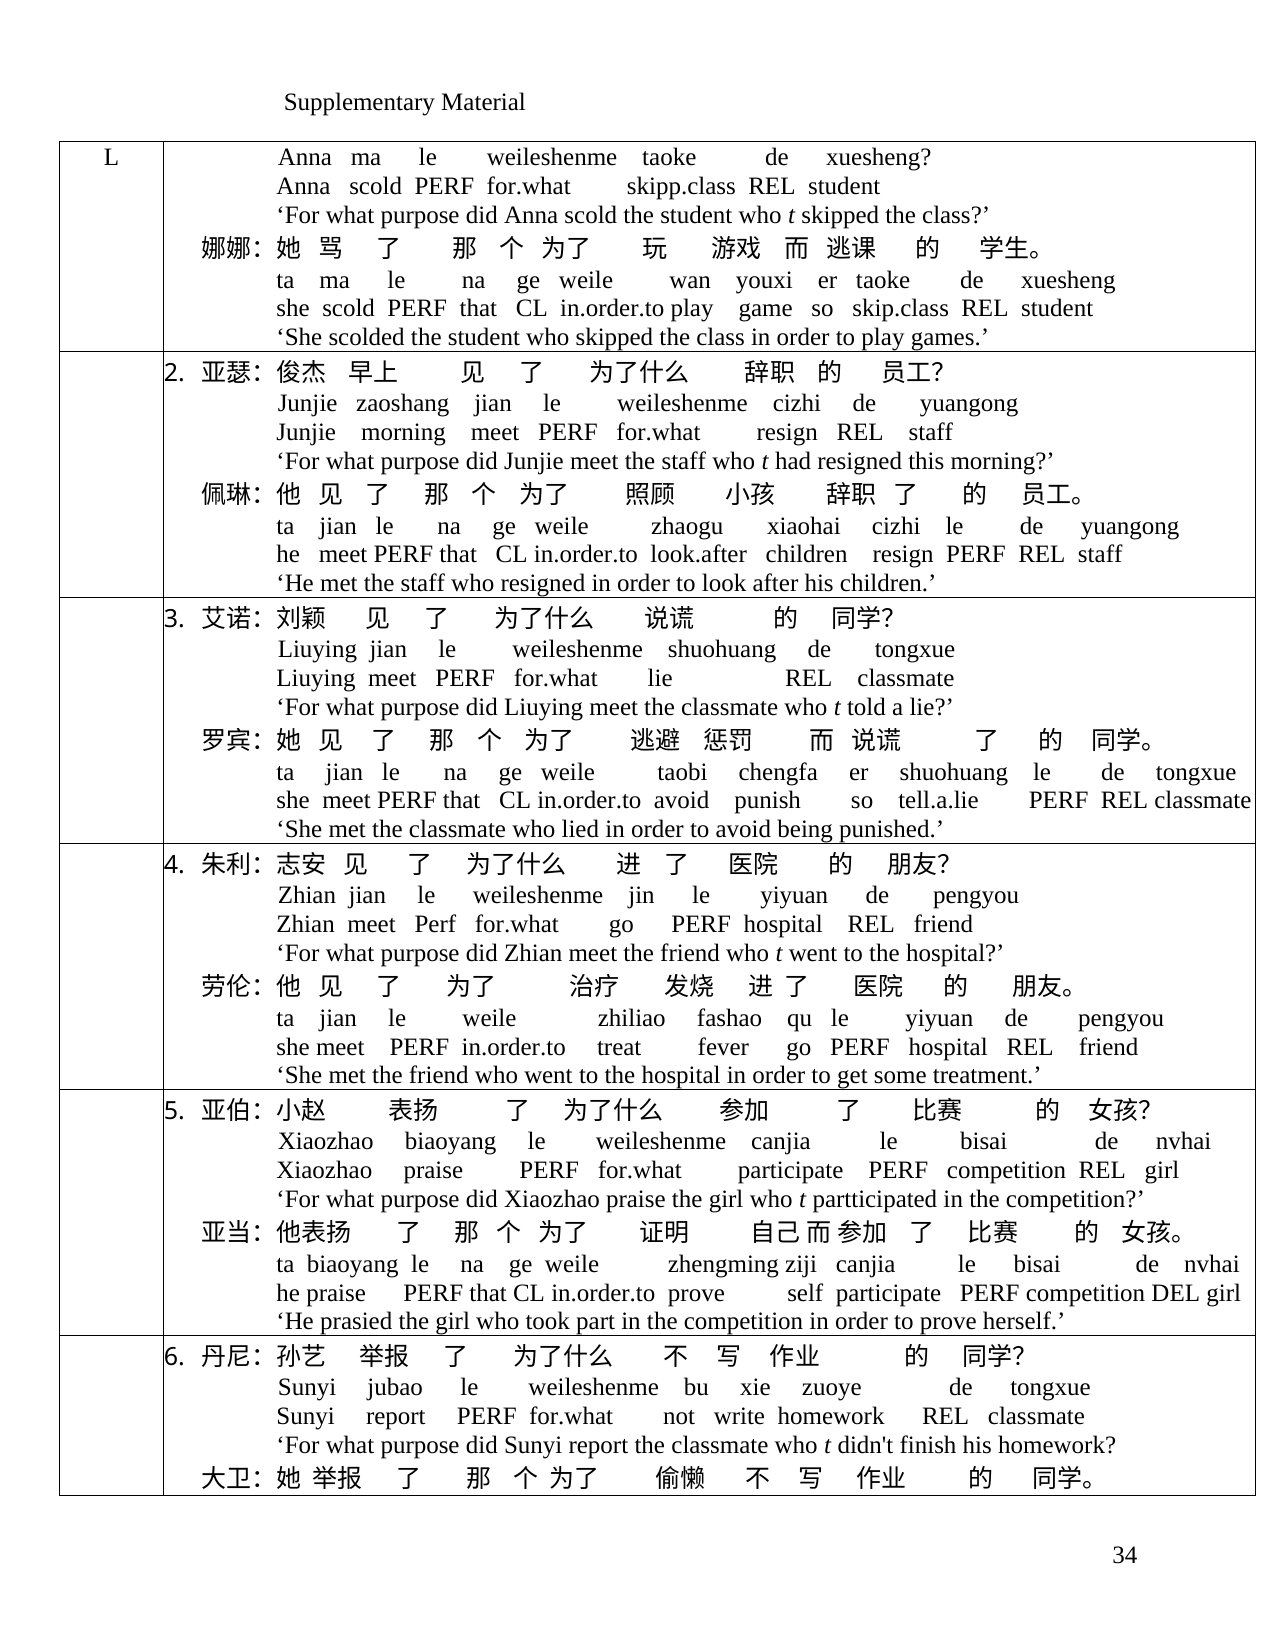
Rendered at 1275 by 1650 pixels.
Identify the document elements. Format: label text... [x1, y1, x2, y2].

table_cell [164, 1336, 1255, 1495]
table_cell [60, 1336, 163, 1495]
table_cell [60, 352, 163, 597]
table_cell [60, 598, 163, 843]
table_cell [164, 142, 1255, 351]
table_cell 亚瑟：俊杰 早上 见 了 为了什么 辞职 的 员工？ Junjie zaoshang jian le weileshenme cizhi de yuangong Junjie morning meet PERF for.what resign REL staff ‘For what purpose did Junjie meet the staff who t had resigned this morning?’ 佩琳：他 见 了 那 个 为了 照顾 小孩 辞职 了 的 员工。 ta jian le na ge weile zhaogu xiaohai cizhi le de yuangong he meet PERF that CL in.order.to look.after children resign PERF REL staff ‘He met the staff who resigned in order to look after his children.’ [164, 352, 1255, 597]
table_cell [60, 1090, 163, 1335]
table_cell Condition L [60, 142, 163, 351]
table_cell 朱利：志安 见 了 为了什么 进 了 医院 的 朋友？ Zhian jian le weileshenme jin le yiyuan de pengyou Zhian meet Perf for.what go PERF hospital REL friend ‘For what purpose did Zhian meet the friend who t went to the hospital?’ 劳伦：他 见 了 为了 治疗 发烧 进 了 医院 的 朋友。 ta jian le weile zhiliao fashao qu le yiyuan de pengyou she meet PERF in.order.to treat fever go PERF hospital REL friend ‘She met the friend who went to the hospital in order to get some treatment.’ [164, 844, 1255, 1089]
table_cell 艾诺：刘颖 见 了 为了什么 说谎 的 同学？ Liuying jian le weileshenme shuohuang de tongxue Liuying meet PERF for.what lie REL classmate ‘For what purpose did Liuying meet the classmate who t told a lie?’ 罗宾：她 见 了 那 个 为了 逃避 惩罚 而 说谎 了 的 同学。 ta jian le na ge weile taobi chengfa er shuohuang le de tongxue she meet PERF that CL in.order.to avoid punish so tell.a.lie PERF REL classmate ‘She met the classmate who lied in order to avoid being punished.’ [164, 598, 1255, 843]
table_cell 亚伯：小赵 表扬 了 为了什么 参加 了 比赛 的 女孩？ Xiaozhao biaoyang le weileshenme canjia le bisai de nvhai Xiaozhao praise PERF for.what participate PERF competition REL girl ‘For what purpose did Xiaozhao praise the girl who t partticipated in the competition?’ 亚当：他表扬 了 那 个 为了 证明 自己 而 参加 了 比赛 的 女孩。 ta biaoyang le na ge weile zhengming ziji canjia le bisai de nvhai he praise PERF that CL in.order.to prove self participate PERF competition DEL girl ‘He prasied the girl who took part in the competition in order to prove herself.’ [164, 1090, 1255, 1335]
table_cell [60, 844, 163, 1089]
